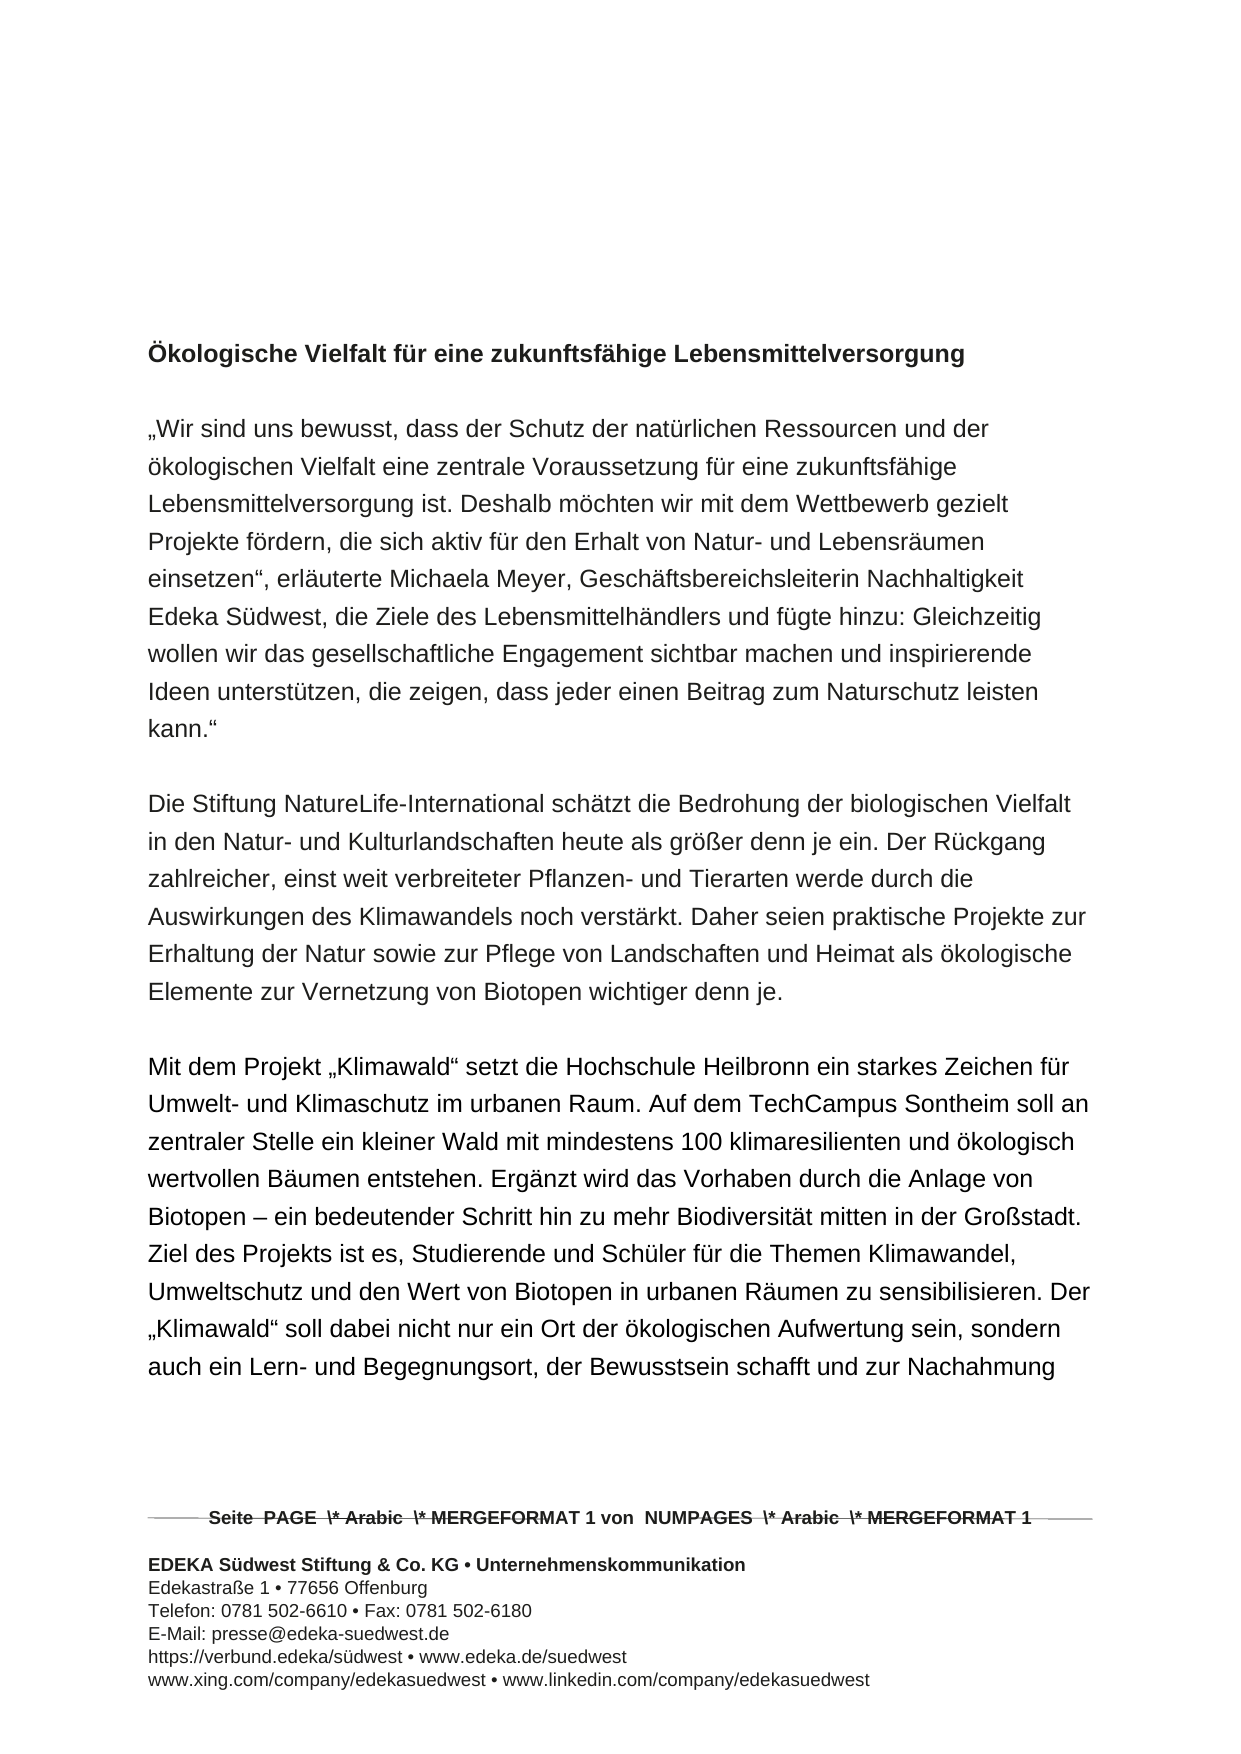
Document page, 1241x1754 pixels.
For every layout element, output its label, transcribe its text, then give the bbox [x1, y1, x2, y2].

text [148, 1045, 1092, 1383]
text „Wir sind uns bewusst, dass der Schutz der natürlichen Ressourcen und der ökologischen Vielfalt eine zentrale Voraussetzung für eine zukunftsfähige Lebensmittelversorgung ist. Deshalb möchten wir mit dem Wettbewerb gezielt Projekte fördern, die sich aktiv für den Erhalt von Natur- und Lebensräumen einsetzen“, erläuterte Michaela Meyer, Geschäftsbereichsleiterin Nachhaltigkeit Edeka Südwest, die Ziele des Lebensmittelhändlers und fügte hinzu: Gleichzeitig wollen wir das gesellschaftliche Engagement sichtbar machen und inspirierende Ideen unterstützen, die zeigen, dass jeder einen Beitrag zum Naturschutz leisten kann.“ [148, 408, 1092, 745]
text Die Stiftung NatureLife-International schätzt die Bedrohung der biologischen Vielfalt in den Natur- und Kulturlandschaften heute als größer denn je ein. Der Rückgang zahlreicher, einst weit verbreiteter Pflanzen- und Tierarten werde durch die Auswirkungen des Klimawandels noch verstärkt. Daher seien praktische Projekte zur Erhaltung der Natur sowie zur Pflege von Landschaften und Heimat als ökologische Elemente zur Vernetzung von Biotopen wichtiger denn je. [148, 783, 1092, 1008]
text Ökologische Vielfalt für eine zukunftsfähige Lebensmittelversorgung [148, 333, 1092, 370]
